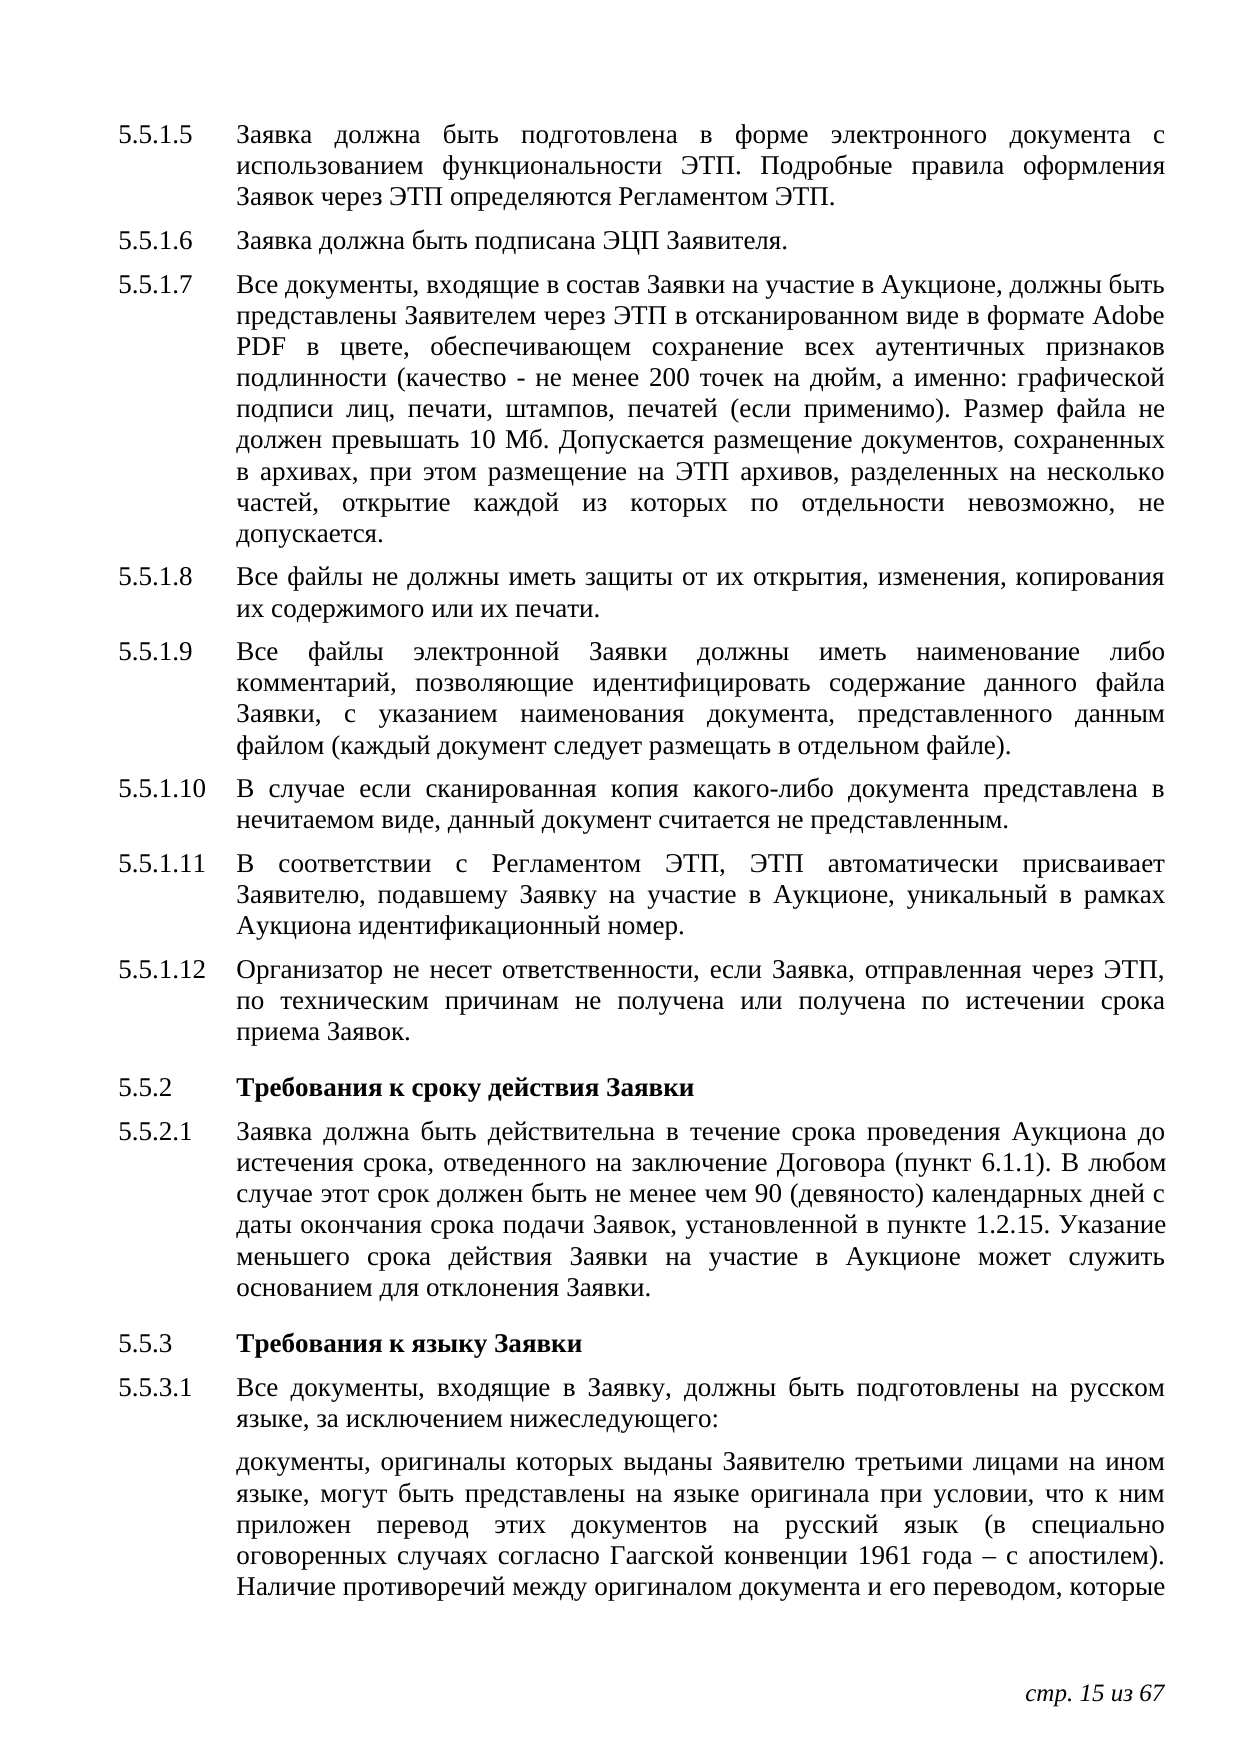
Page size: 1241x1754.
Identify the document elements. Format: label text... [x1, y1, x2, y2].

text В соответствии с Регламентом ЭТП, ЭТП автоматически присваивает Заявителю, подавшему Заявку на участие в Аукционе, уникальный в рамках Аукциона идентификационный номер. [118, 847, 1166, 941]
text Требования к языку Заявки [118, 1327, 1166, 1358]
text Требования к сроку действия Заявки [118, 1072, 1166, 1103]
text Все документы, входящие в состав Заявки на участие в Аукционе, должны быть представлены Заявителем через ЭТП в отсканированном виде в формате Adobe PDF в цвете, обеспечивающем сохранение всех аутентичных признаков подлинности (качество - не менее 200 точек на дюйм, а именно: графической подписи лиц, печати, штампов, печатей (если применимо). Размер файла не должен превышать 10 Мб. Допускается размещение документов, сохраненных в архивах, при этом размещение на ЭТП архивов, разделенных на несколько частей, открытие каждой из которых по отдельности невозможно, не допускается. [118, 268, 1166, 548]
text Все файлы не должны иметь защиты от их открытия, изменения, копирования их содержимого или их печати. [118, 561, 1166, 623]
text В случае если сканированная копия какого-либо документа представлена в нечитаемом виде, данный документ считается не представленным. [118, 772, 1166, 835]
text Все документы, входящие в Заявку, должны быть подготовлены на русском языке, за исключением нижеследующего: [118, 1371, 1166, 1433]
text Заявка должна быть подписана ЭЦП Заявителя. [118, 224, 1166, 255]
text Заявка должна быть подготовлена в форме электронного документа с использованием функциональности ЭТП. Подробные правила оформления Заявок через ЭТП определяются Регламентом ЭТП. [118, 118, 1166, 212]
text Заявка должна быть действительна в течение срока проведения Аукциона до истечения срока, отведенного на заключение Договора (пункт 6.1.1). В любом случае этот срок должен быть не менее чем 90 (девяносто) календарных дней с даты окончания срока подачи Заявок, установленной в пункте 1.2.15. Указание меньшего срока действия Заявки на участие в Аукционе может служить основанием для отклонения Заявки. [118, 1115, 1166, 1302]
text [236, 1446, 1166, 1601]
text Организатор не несет ответственности, если Заявка, отправленная через ЭТП, по техническим причинам не получена или получена по истечении срока приема Заявок. [118, 953, 1166, 1047]
text Все файлы электронной Заявки должны иметь наименование либо комментарий, позволяющие идентифицировать содержание данного файла Заявки, с указанием наименования документа, представленного данным файлом (каждый документ следует размещать в отдельном файле). [118, 635, 1166, 760]
